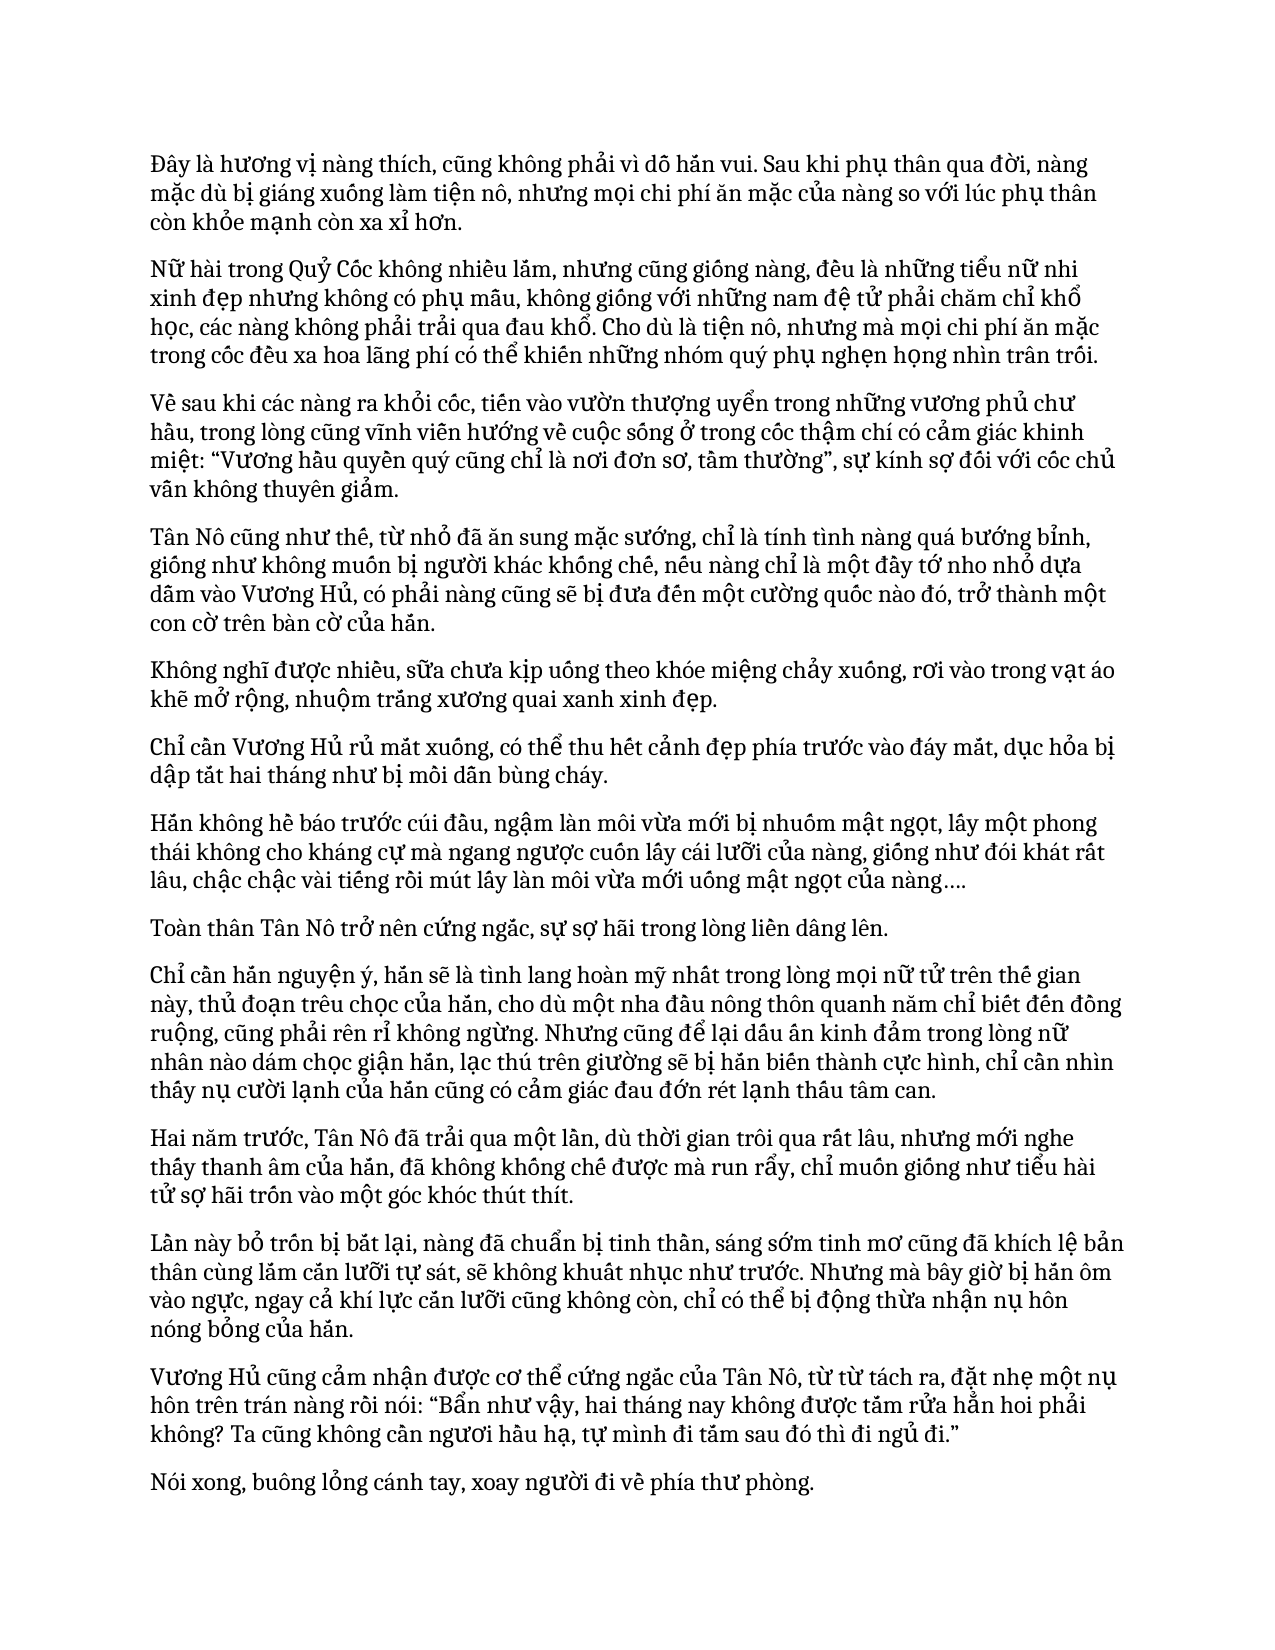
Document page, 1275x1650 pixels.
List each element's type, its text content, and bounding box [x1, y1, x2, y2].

text Hắn không hề báo trước cúi đầu, ngậm làn môi vừa mới bị nhuốm mật ngọt, lấy một phong thái không cho kháng cự mà ngang ngược cuốn lấy cái lưỡi của nàng, giống như đói khát rất lâu, chậc chậc vài tiếng rồi mút lấy làn môi vừa mới uống mật ngọt của nàng…. [150, 809, 1125, 895]
text Chỉ cần Vương Hủ rủ mắt xuống, có thể thu hết cảnh đẹp phía trước vào đáy mắt, dục hỏa bị dập tắt hai tháng như bị mồi dẫn bùng cháy. [150, 732, 1125, 790]
text Không nghĩ được nhiều, sữa chưa kịp uống theo khóe miệng chảy xuống, rơi vào trong vạt áo khẽ mở rộng, nhuộm trắng xương quai xanh xinh đẹp. [150, 656, 1125, 714]
text Vương Hủ cũng cảm nhận được cơ thể cứng ngắc của Tân Nô, từ từ tách ra, đặt nhẹ một nụ hôn trên trán nàng rồi nói: “Bẩn như vậy, hai tháng nay không được tắm rửa hẳn hoi phải không? Ta cũng không cần ngươi hầu hạ, tự mình đi tắm sau đó thì đi ngủ đi.” [150, 1362, 1125, 1449]
text Về sau khi các nàng ra khỏi cốc, tiến vào vườn thượng uyển trong những vương phủ chư hầu, trong lòng cũng vĩnh viễn hướng về cuộc sống ở trong cốc thậm chí có cảm giác khinh miệt: “Vương hầu quyền quý cũng chỉ là nơi đơn sơ, tầm thường”, sự kính sợ đối với cốc chủ vẫn không thuyên giảm. [150, 389, 1125, 504]
text Nói xong, buông lỏng cánh tay, xoay người đi về phía thư phòng. [150, 1467, 1125, 1496]
text Tân Nô cũng như thế, từ nhỏ đã ăn sung mặc sướng, chỉ là tính tình nàng quá bướng bỉnh, giống như không muốn bị người khác khống chế, nếu nàng chỉ là một đầy tớ nho nhỏ dựa dẫm vào Vương Hủ, có phải nàng cũng sẽ bị đưa đến một cường quốc nào đó, trở thành một con cờ trên bàn cờ của hắn. [150, 522, 1125, 637]
text Đây là hương vị nàng thích, cũng không phải vì dỗ hắn vui. Sau khi phụ thân qua đời, nàng mặc dù bị giáng xuống làm tiện nô, nhưng mọi chi phí ăn mặc của nàng so với lúc phụ thân còn khỏe mạnh còn xa xỉ hơn. [150, 150, 1125, 236]
text Toàn thân Tân Nô trở nên cứng ngắc, sự sợ hãi trong lòng liền dâng lên. [150, 914, 1125, 942]
text Nữ hài trong Quỷ Cốc không nhiều lắm, nhưng cũng giống nàng, đều là những tiểu nữ nhi xinh đẹp nhưng không có phụ mẫu, không giống với những nam đệ tử phải chăm chỉ khổ học, các nàng không phải trải qua đau khổ. Cho dù là tiện nô, nhưng mà mọi chi phí ăn mặc trong cốc đều xa hoa lãng phí có thể khiến những nhóm quý phụ nghẹn họng nhìn trân trối. [150, 255, 1125, 370]
text Lần này bỏ trốn bị bắt lại, nàng đã chuẩn bị tinh thần, sáng sớm tinh mơ cũng đã khích lệ bản thân cùng lắm cắn lưỡi tự sát, sẽ không khuất nhục như trước. Nhưng mà bây giờ bị hắn ôm vào ngực, ngay cả khí lực cắn lưỡi cũng không còn, chỉ có thể bị động thừa nhận nụ hôn nóng bỏng của hắn. [150, 1229, 1125, 1344]
text Hai năm trước, Tân Nô đã trải qua một lần, dù thời gian trôi qua rất lâu, nhưng mới nghe thấy thanh âm của hắn, đã không khống chế được mà run rẩy, chỉ muốn giống như tiểu hài tử sợ hãi trốn vào một góc khóc thút thít. [150, 1124, 1125, 1210]
text Chỉ cần hắn nguyện ý, hắn sẽ là tình lang hoàn mỹ nhất trong lòng mọi nữ tử trên thế gian này, thủ đoạn trêu chọc của hắn, cho dù một nha đầu nông thôn quanh năm chỉ biết đến đồng ruộng, cũng phải rên rỉ không ngừng. Nhưng cũng để lại dấu ấn kinh đảm trong lòng nữ nhân nào dám chọc giận hắn, lạc thú trên giường sẽ bị hắn biến thành cực hình, chỉ cần nhìn thấy nụ cười lạnh của hắn cũng có cảm giác đau đớn rét lạnh thấu tâm can. [150, 961, 1125, 1105]
